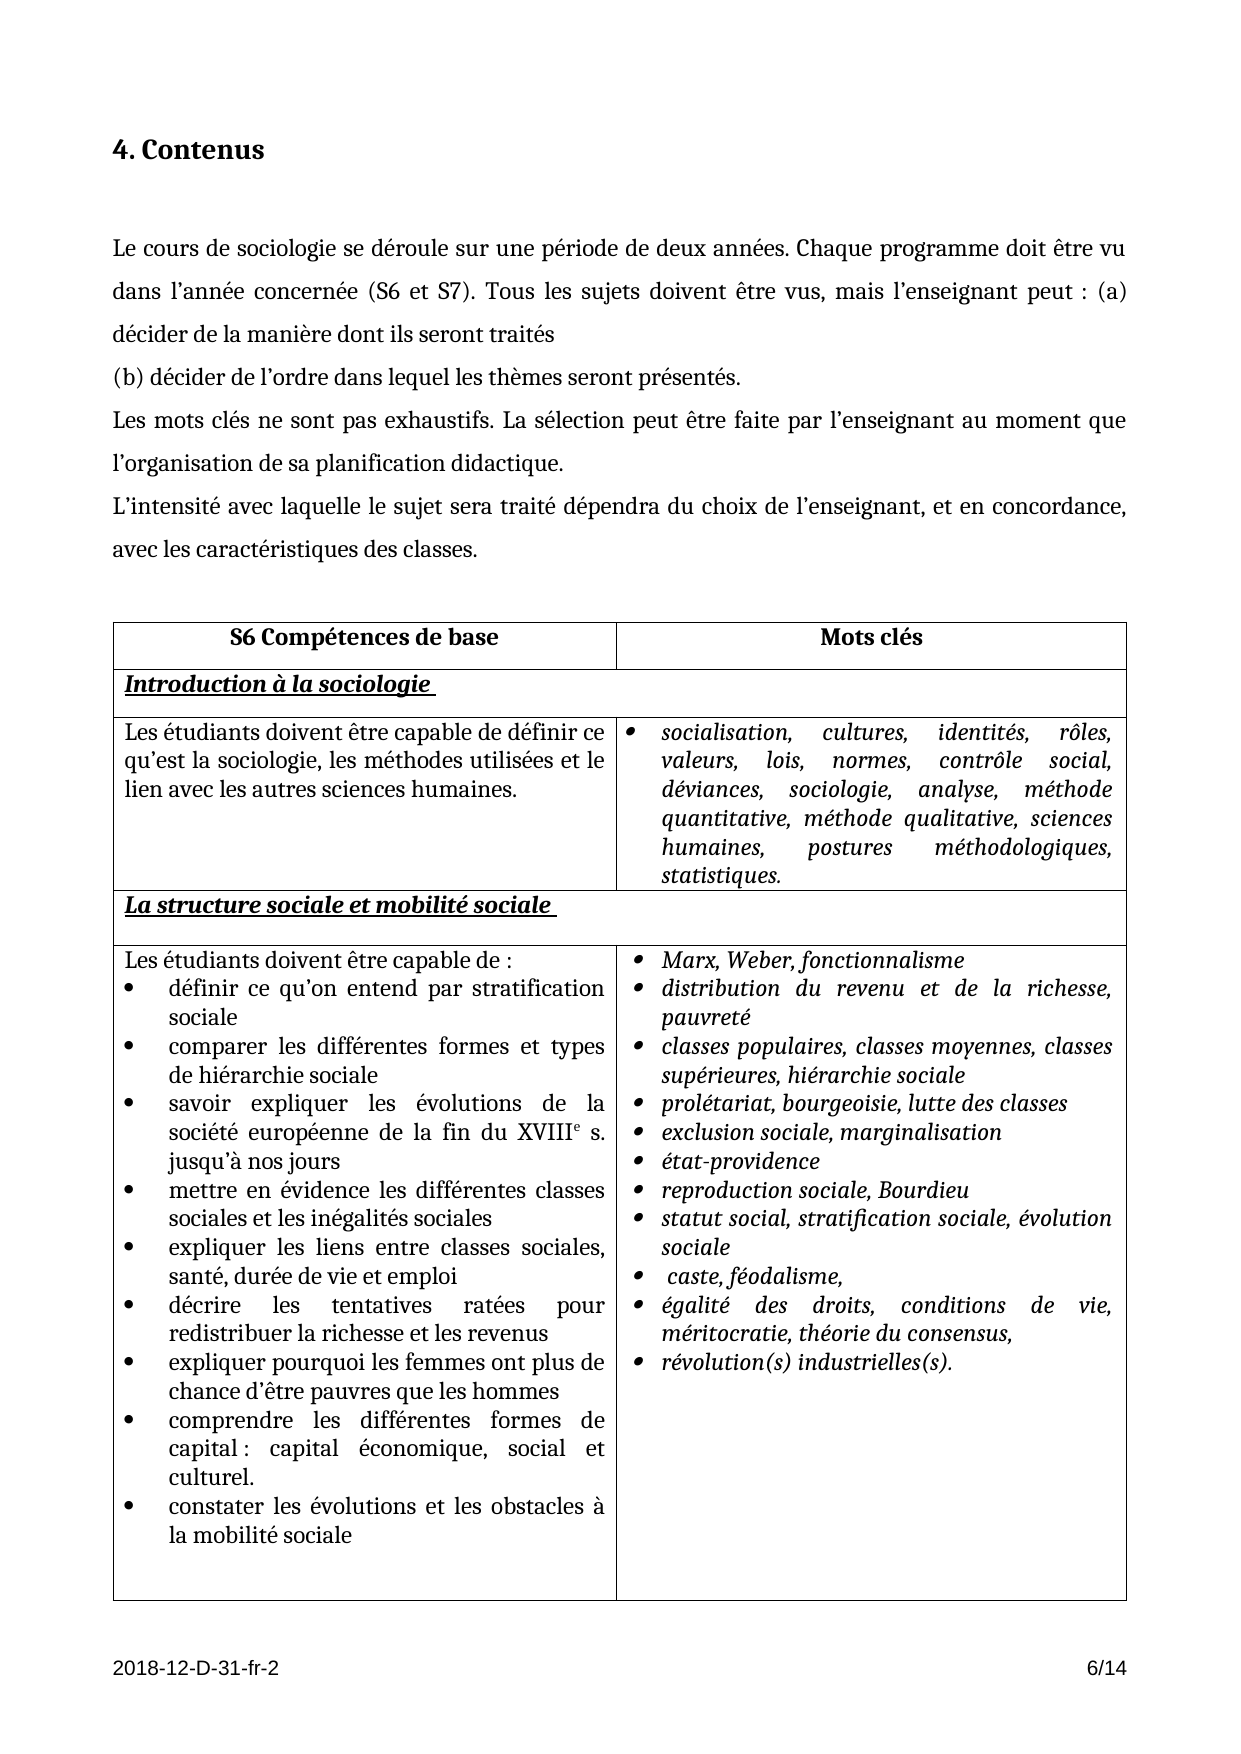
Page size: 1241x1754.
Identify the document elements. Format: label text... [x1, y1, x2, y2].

table_header Mots clés [617, 623, 1126, 669]
text (b) décider de l’ordre dans lequel les thèmes seront présentés. [112, 363, 1128, 392]
table_cell La structure sociale et mobilité sociale [114, 891, 1126, 944]
table_cell Introduction à la sociologie [114, 670, 1126, 717]
table_cell socialisation, cultures, identités, rôles, valeurs, lois, normes, contrôle social, déviances, sociologie, analyse, méthode quantitative, méthode qualitative, sciences humaines, postures méthodologiques, statistiques. [617, 718, 1126, 890]
table_cell Marx, Weber, fonctionnalisme distribution du revenu et de la richesse, pauvreté classes populaires, classes moyennes, classes supérieures, hiérarchie sociale prolétariat, bourgeoisie, lutte des classes exclusion sociale, marginalisation état-providence reproduction sociale, Bourdieu statut social, stratification sociale, évolution sociale caste, féodalisme, égalité des droits, conditions de vie, méritocratie, théorie du consensus, révolution(s) industrielles(s). [617, 946, 1126, 1599]
table_cell Les étudiants doivent être capable de définir ce qu’est la sociologie, les méthodes utilisées et le lien avec les autres sciences humaines. [114, 718, 616, 890]
text Les mots clés ne sont pas exhaustifs. La sélection peut être faite par l’enseignant au moment que l’organisation de sa planification didactique. [112, 406, 1128, 478]
text 4. Contenus [112, 133, 1128, 166]
table_cell Les étudiants doivent être capable de : définir ce qu’on entend par stratification sociale comparer les différentes formes et types de hiérarchie sociale savoir expliquer les évolutions de la société européenne de la fin du XVIIIe s. jusqu’à nos jours mettre en évidence les différentes classes sociales et les inégalités sociales expliquer les liens entre classes sociales, santé, durée de vie et emploi décrire les tentatives ratées pour redistribuer la richesse et les revenus expliquer pourquoi les femmes ont plus de chance d’être pauvres que les hommes comprendre les différentes formes de capital : capital économique, social et culturel. constater les évolutions et les obstacles à la mobilité sociale [114, 946, 616, 1599]
text L’intensité avec laquelle le sujet sera traité dépendra du choix de l’enseignant, et en concordance, avec les caractéristiques des classes. [112, 492, 1128, 564]
table_header S6 Compétences de base [114, 623, 616, 669]
text Le cours de sociologie se déroule sur une période de deux années. Chaque programme doit être vu dans l’année concernée (S6 et S7). Tous les sujets doivent être vus, mais l’enseignant peut : (a) décider de la manière dont ils seront traités [112, 233, 1128, 348]
